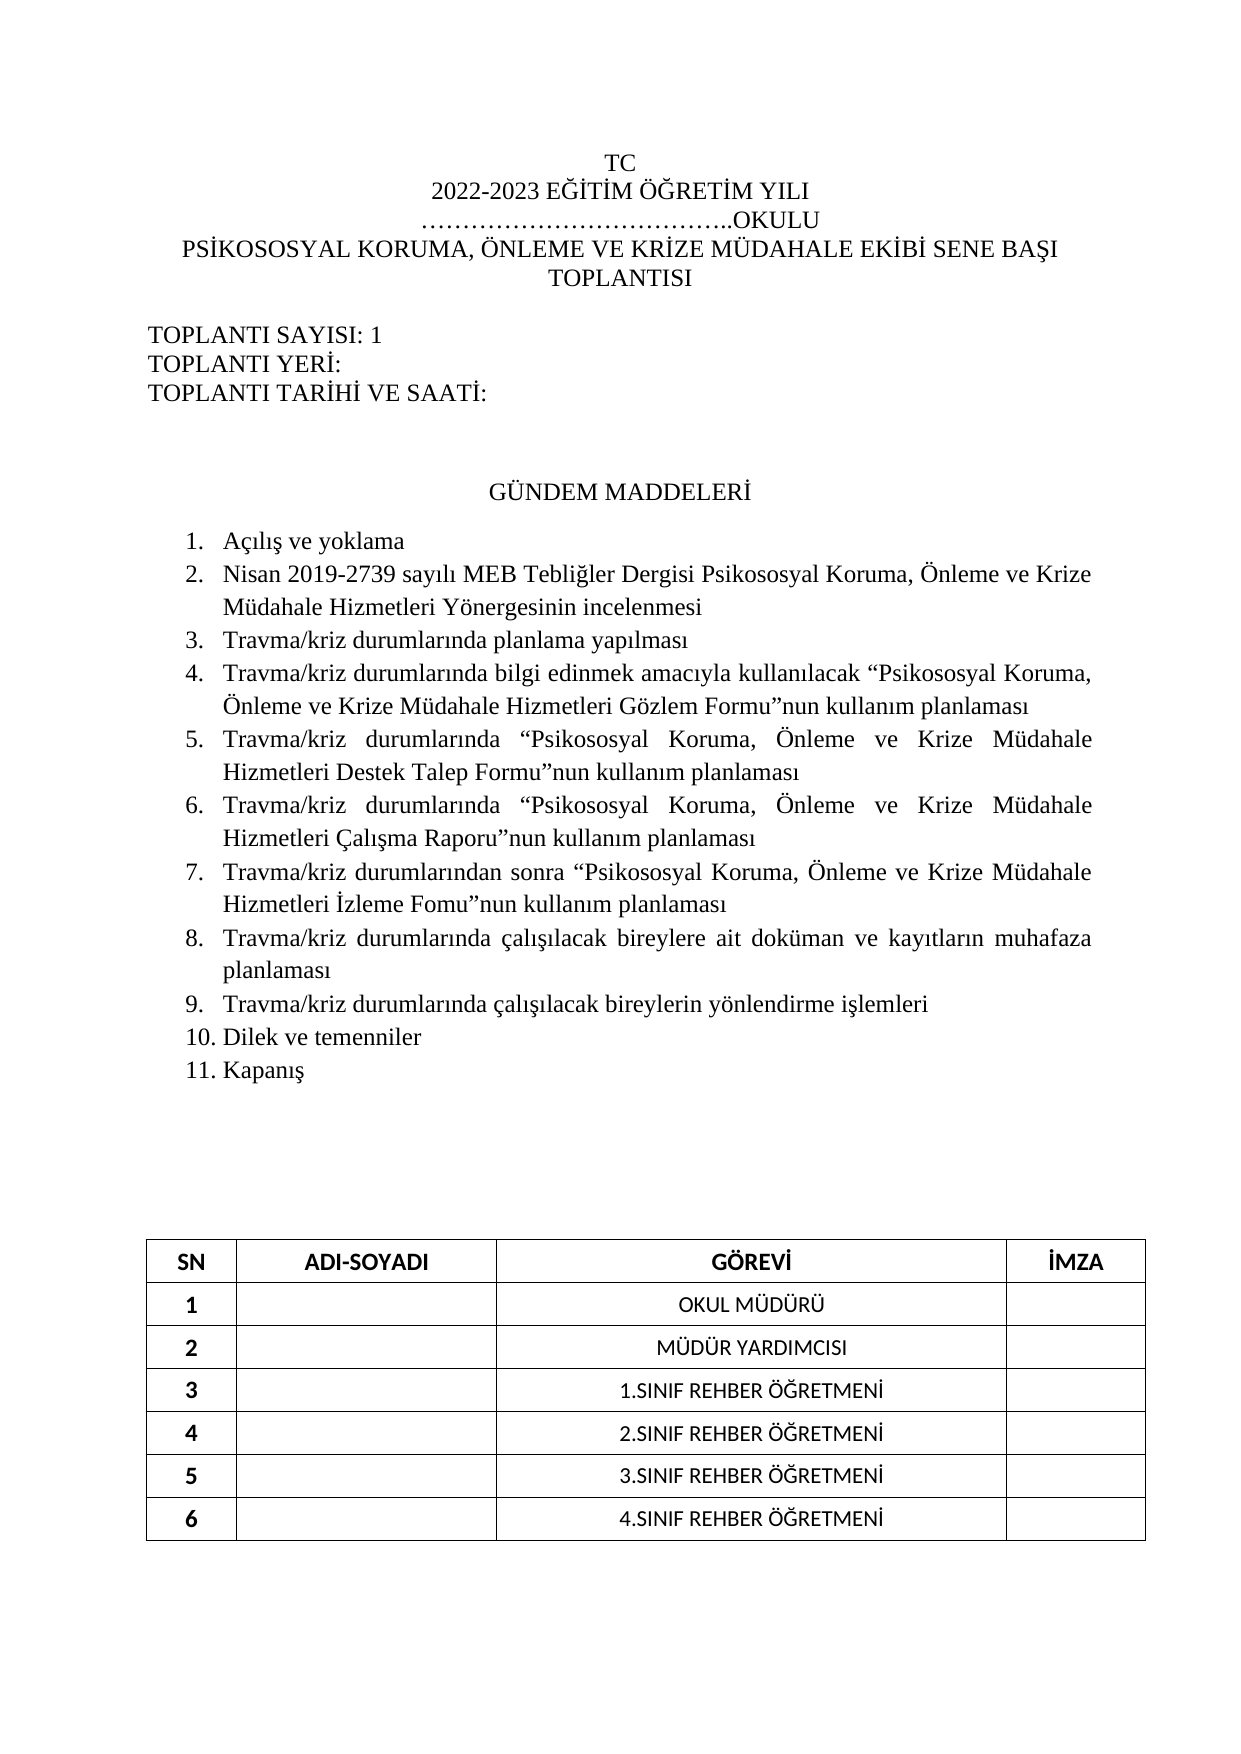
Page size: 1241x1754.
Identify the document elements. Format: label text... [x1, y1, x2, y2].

table_header ADI-SOYADI [237, 1240, 496, 1282]
table_cell [237, 1369, 496, 1411]
table_cell 4 [147, 1412, 236, 1454]
list Dilek ve temenniler [185, 1022, 1093, 1050]
text GÜNDEM MADDELERİ [148, 477, 1093, 506]
list Travma/kriz durumlarında çalışılacak bireylere ait doküman ve kayıtların muhafaza planlaması [185, 923, 1093, 984]
table_cell 5 [147, 1455, 236, 1497]
table_cell 3 [147, 1369, 236, 1411]
list Travma/kriz durumlarında bilgi edinmek amacıyla kullanılacak “Psikososyal Koruma, Önleme ve Krize Müdahale Hizmetleri Gözlem Formu”nun kullanım planlaması [185, 658, 1093, 720]
table_cell [237, 1326, 496, 1368]
text TOPLANTI YERİ: [148, 349, 1093, 378]
list Travma/kriz durumlarında çalışılacak bireylerin yönlendirme işlemleri [185, 989, 1093, 1017]
table_cell [237, 1412, 496, 1454]
text TC [148, 148, 1093, 176]
table_header İMZA [1007, 1240, 1145, 1282]
table_cell [1007, 1412, 1145, 1454]
table_cell 4.SINIF REHBER ÖĞRETMENİ [497, 1498, 1006, 1539]
text 2022-2023 EĞİTİM ÖĞRETİM YILI [148, 176, 1093, 205]
table_cell [1007, 1455, 1145, 1497]
table_cell 3.SINIF REHBER ÖĞRETMENİ [497, 1455, 1006, 1497]
text TOPLANTI SAYISI: 1 [148, 320, 1093, 349]
text ………………………………..OKULU [148, 205, 1093, 234]
table_cell [1007, 1369, 1145, 1411]
list Kapanış [185, 1055, 1093, 1083]
table_cell [237, 1498, 496, 1539]
text TOPLANTI TARİHİ VE SAATİ: [148, 378, 1093, 406]
table_cell [1007, 1498, 1145, 1539]
table_header GÖREVİ [497, 1240, 1006, 1282]
table_cell [1007, 1283, 1145, 1325]
table_cell [237, 1455, 496, 1497]
text PSİKOSOSYAL KORUMA, ÖNLEME VE KRİZE MÜDAHALE EKİBİ SENE BAŞI TOPLANTISI [148, 234, 1093, 291]
table_cell 1.SINIF REHBER ÖĞRETMENİ [497, 1369, 1006, 1411]
list Açılış ve yoklama [185, 526, 1093, 555]
table_cell 2.SINIF REHBER ÖĞRETMENİ [497, 1412, 1006, 1454]
table_cell [237, 1283, 496, 1325]
table_cell OKUL MÜDÜRÜ [497, 1283, 1006, 1325]
list Travma/kriz durumlarından sonra “Psikososyal Koruma, Önleme ve Krize Müdahale Hizmetleri İzleme Fomu”nun kullanım planlaması [185, 857, 1093, 918]
table_cell 6 [147, 1498, 236, 1539]
list Travma/kriz durumlarında “Psikososyal Koruma, Önleme ve Krize Müdahale Hizmetleri Çalışma Raporu”nun kullanım planlaması [185, 791, 1093, 852]
table_cell MÜDÜR YARDIMCISI [497, 1326, 1006, 1368]
list Nisan 2019-2739 sayılı MEB Tebliğler Dergisi Psikososyal Koruma, Önleme ve Krize Müdahale Hizmetleri Yönergesinin incelenmesi [185, 559, 1093, 621]
table_cell 1 [147, 1283, 236, 1325]
table_header SN [147, 1240, 236, 1282]
list Travma/kriz durumlarında “Psikososyal Koruma, Önleme ve Krize Müdahale Hizmetleri Destek Talep Formu”nun kullanım planlaması [185, 724, 1093, 786]
list Travma/kriz durumlarında planlama yapılması [185, 625, 1093, 654]
table_cell 2 [147, 1326, 236, 1368]
table_cell [1007, 1326, 1145, 1368]
